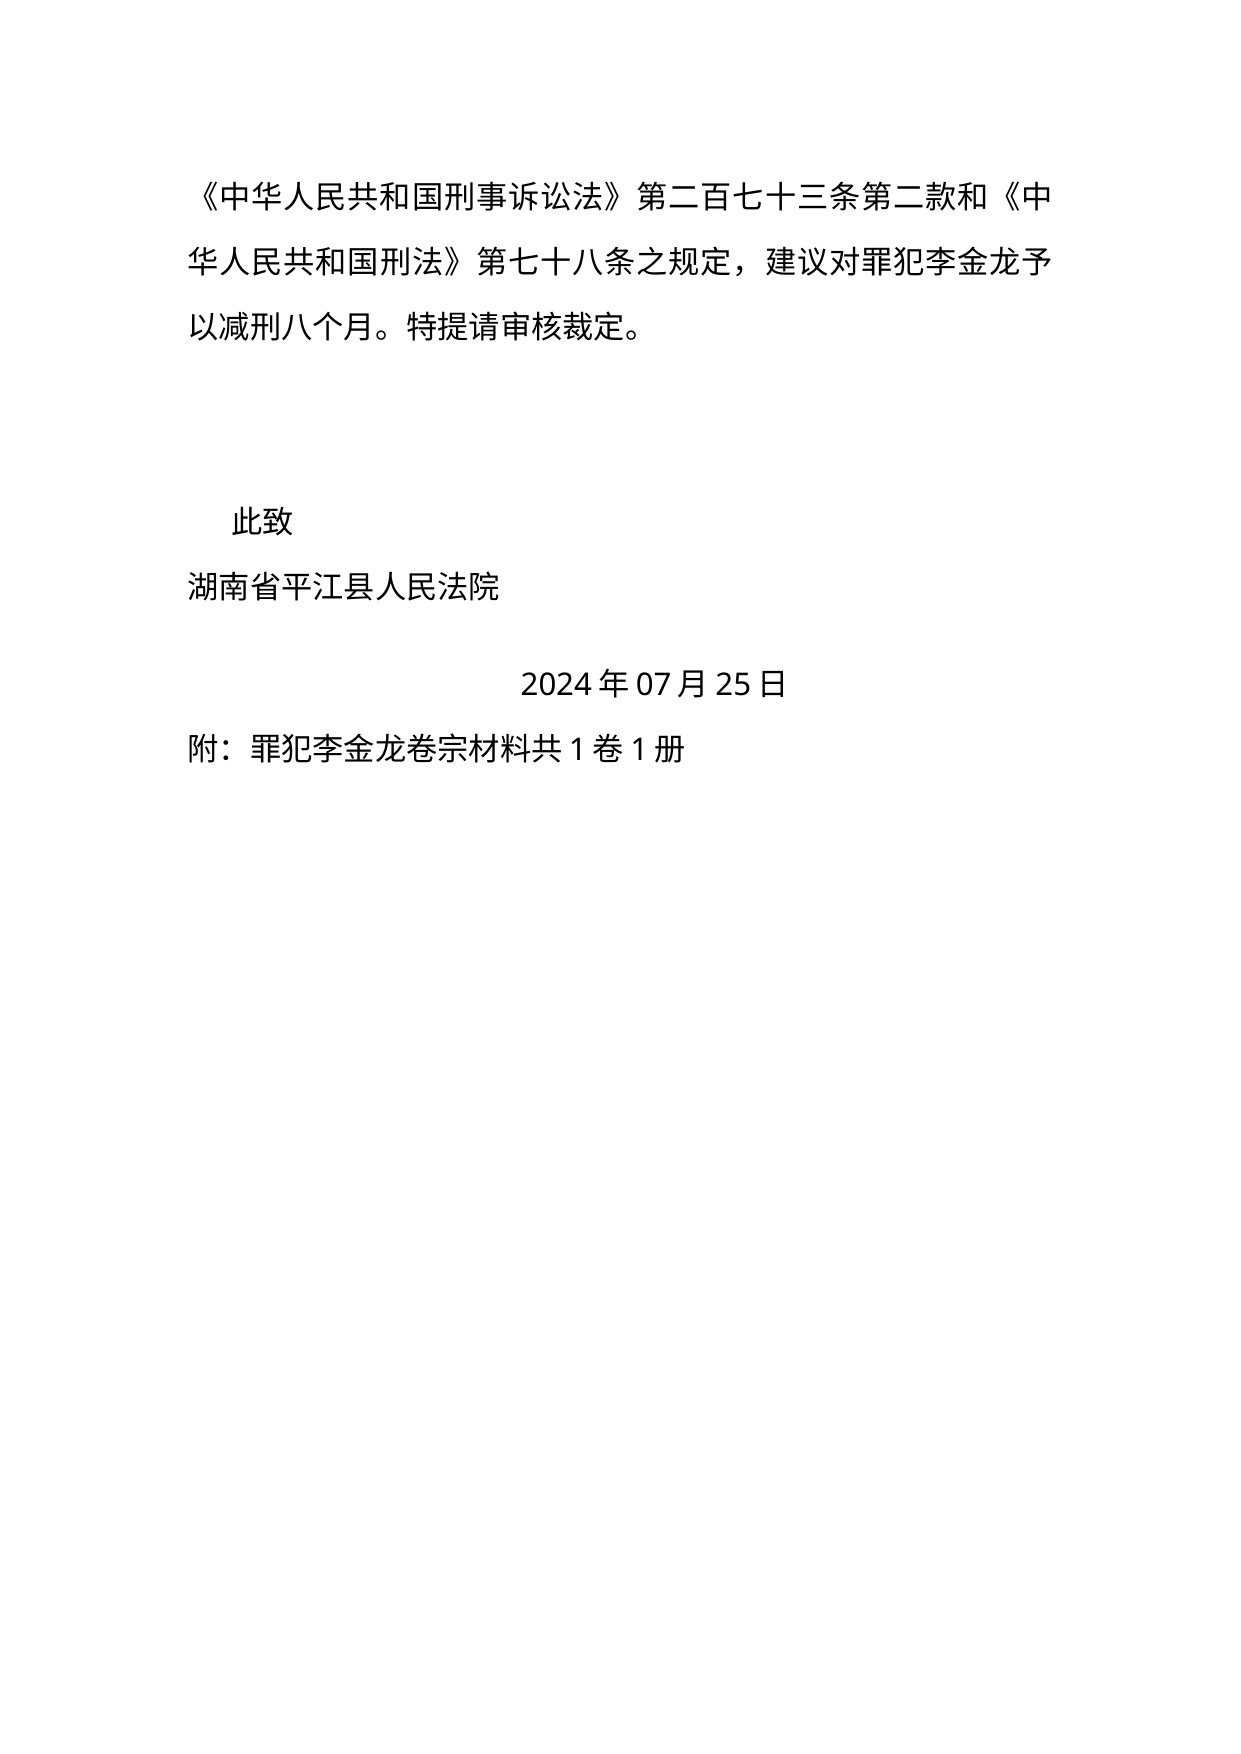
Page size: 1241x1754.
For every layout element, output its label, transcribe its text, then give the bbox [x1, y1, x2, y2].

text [187, 162, 1053, 357]
text 2024年07月25日 [187, 649, 1053, 714]
text 此致 [187, 487, 1053, 552]
text 湖南省平江县人民法院 [187, 552, 1053, 617]
text 附：罪犯李金龙卷宗材料共1卷1册 [187, 714, 1053, 779]
